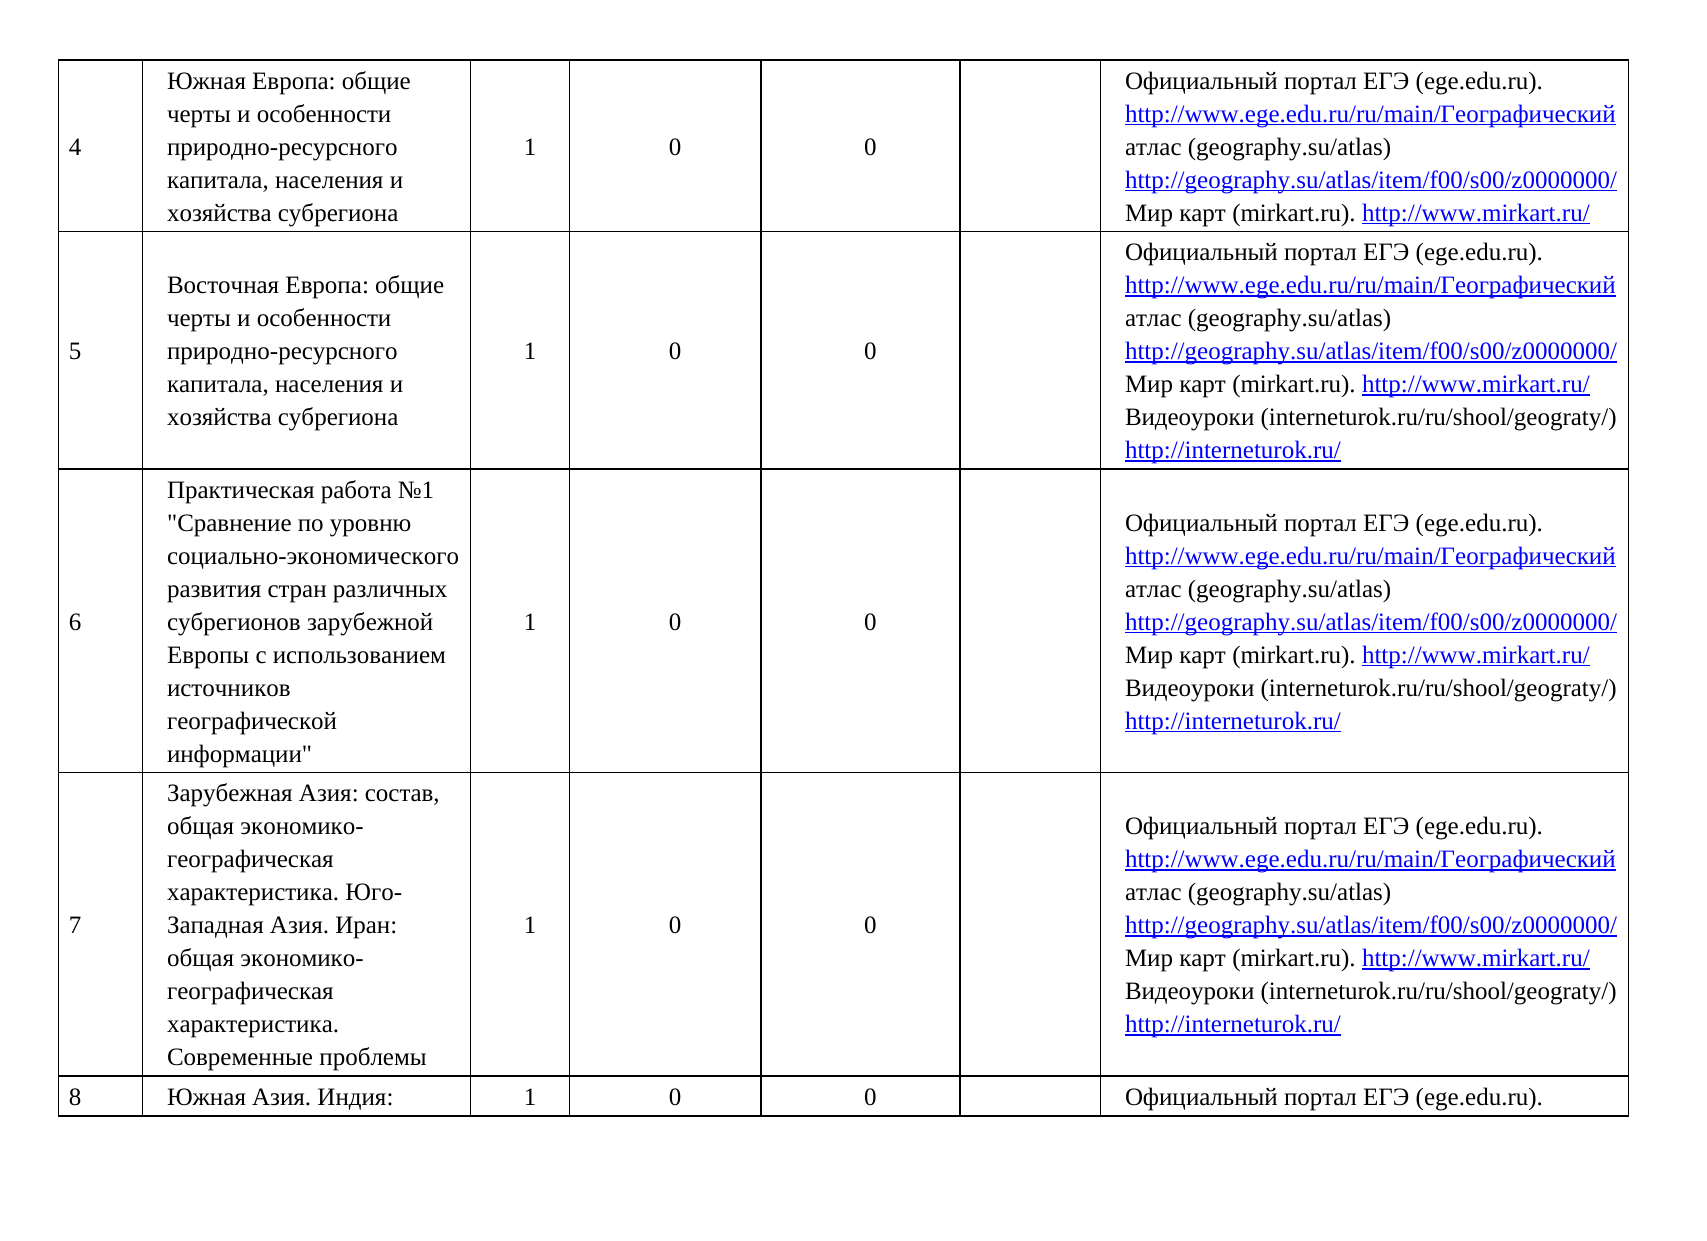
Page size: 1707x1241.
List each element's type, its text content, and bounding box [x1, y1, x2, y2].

table_cell 0 [762, 470, 959, 772]
table_cell 0 [762, 1077, 959, 1115]
table_cell 0 [762, 232, 959, 468]
table_cell 4 [59, 61, 142, 231]
table_cell 0 [762, 61, 959, 231]
table_cell 8 [59, 1077, 142, 1115]
table_cell 1 [471, 470, 569, 772]
table_cell 1 [471, 232, 569, 468]
table_cell 0 [570, 1077, 760, 1115]
table_cell Южная Европа: общие черты и особенности природно-ресурсного капитала, населения и хозяйства субрегиона [143, 61, 470, 231]
table_cell 1 [471, 61, 569, 231]
table_cell Зарубежная Азия: состав, общая экономико-географическая характеристика. Юго-Западная Азия. Иран: общая экономико- географическая характеристика. Современные проблемы [143, 773, 470, 1075]
table_cell 6 [59, 470, 142, 772]
table_cell [961, 61, 1100, 231]
table_cell 0 [570, 232, 760, 468]
table_cell 1 [471, 1077, 569, 1115]
table_cell 1 [471, 773, 569, 1075]
table_cell [961, 232, 1100, 468]
table_cell [961, 773, 1100, 1075]
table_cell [1101, 1077, 1628, 1115]
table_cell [143, 1077, 470, 1115]
table_cell 5 [59, 232, 142, 468]
table_cell [961, 470, 1100, 772]
table_cell 7 [59, 773, 142, 1075]
table_cell 0 [570, 773, 760, 1075]
table_cell Практическая работа №1 "Сравнение по уровню социально-экономического развития стран различных субрегионов зарубежной Европы с использованием источников географической информации" [143, 470, 470, 772]
table_cell Восточная Европа: общие черты и особенности природно-ресурсного капитала, населения и хозяйства субрегиона [143, 232, 470, 468]
table_cell 0 [570, 61, 760, 231]
table_cell 0 [762, 773, 959, 1075]
table_cell 0 [570, 470, 760, 772]
table_cell [961, 1077, 1100, 1115]
